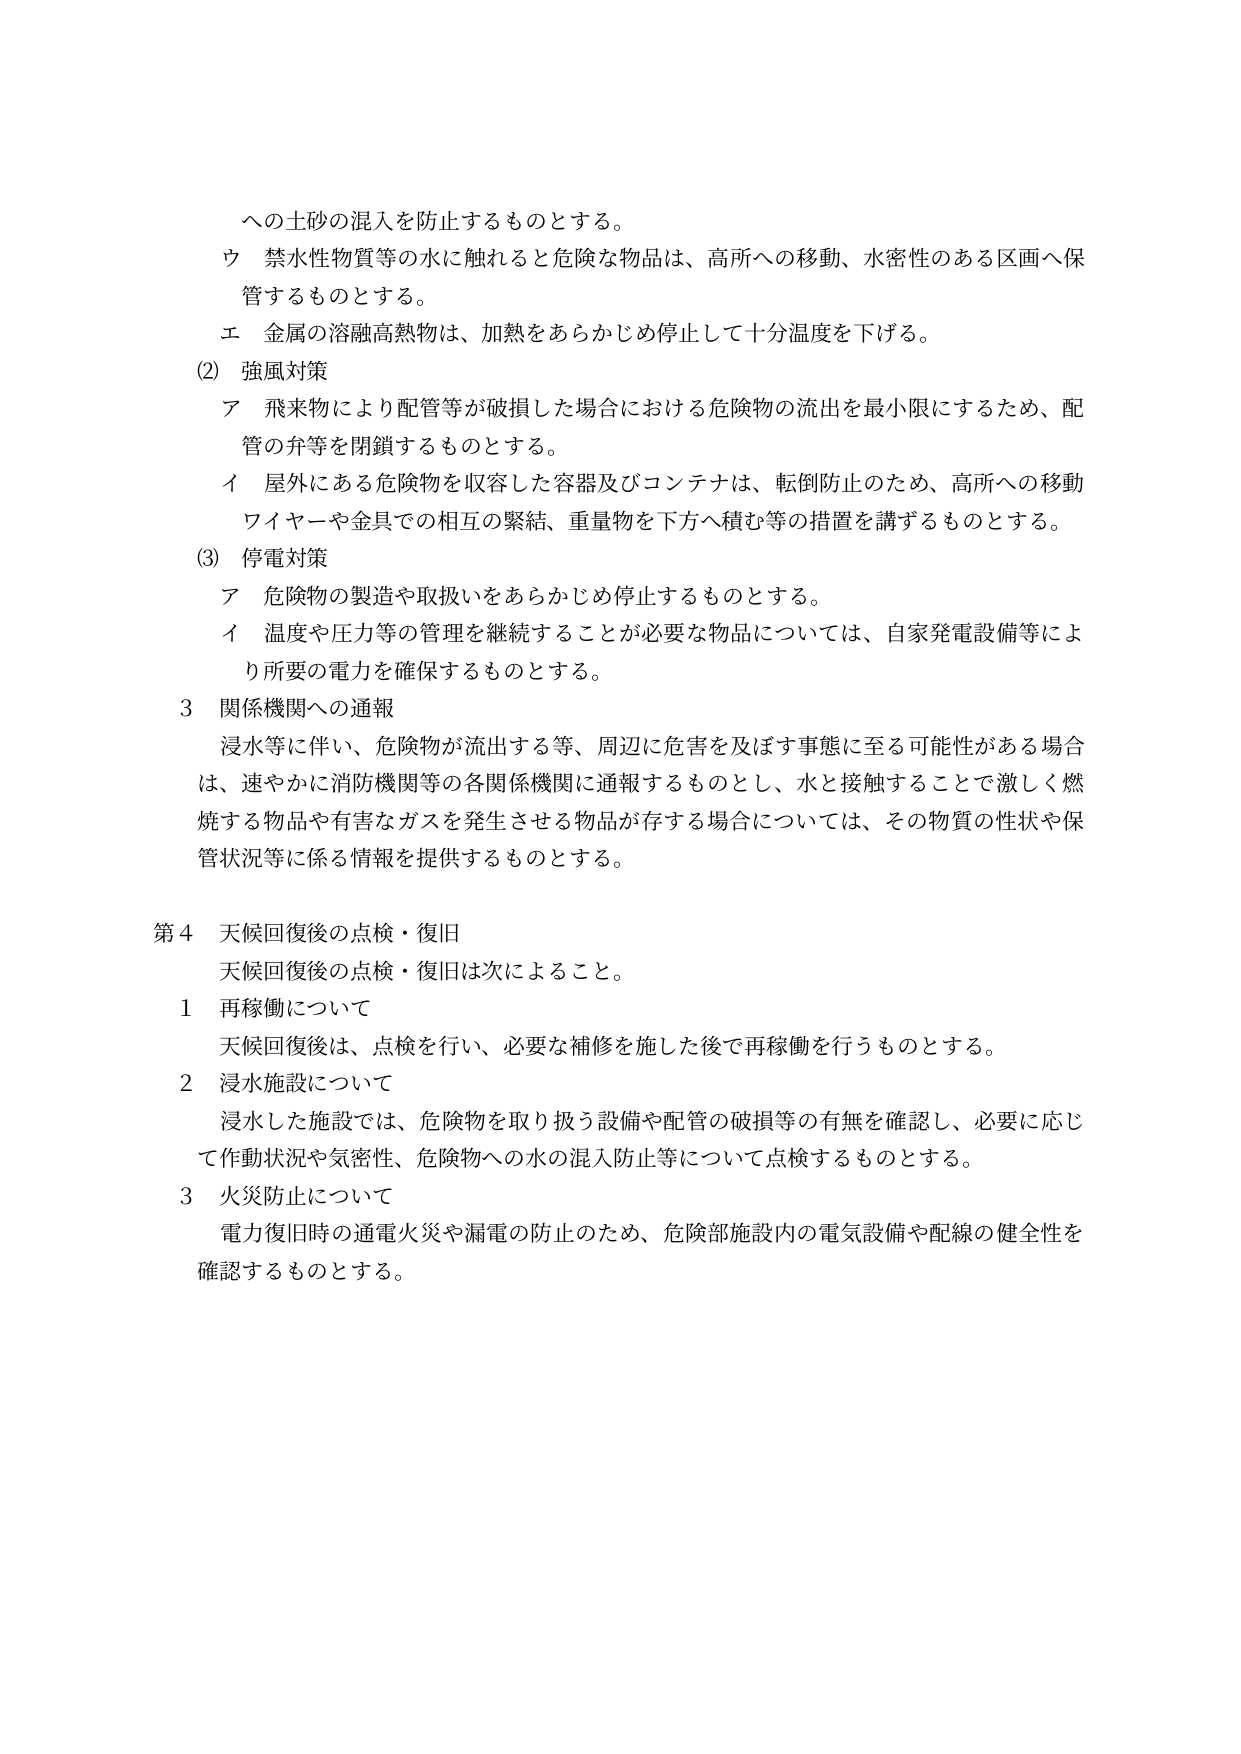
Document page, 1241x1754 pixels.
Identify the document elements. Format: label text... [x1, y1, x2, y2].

text 浸水等に伴い、危険物が流出する等、周辺に危害を及ぼす事態に至る可能性がある場合は、速やかに消防機関等の各関係機関に通報するものとし、水と接触することで激しく燃焼する物品や有害なガスを発生させる物品が存する場合については、その物質の性状や保管状況等に係る情報を提供するものとする。 [153, 726, 1087, 876]
text ウ 禁水性物質等の水に触れると危険な物品は、高所への移動、水密性のある区画へ保管するものとする。 [153, 238, 1087, 313]
text ⑵ 強風対策 [153, 351, 1087, 388]
text 天候回復後は、点検を行い、必要な補修を施した後で再稼働を行うものとする。 [153, 1026, 1087, 1063]
text 電力復旧時の通電火災や漏電の防止のため、危険部施設内の電気設備や配線の健全性を確認するものとする。 [153, 1213, 1087, 1288]
text ア 危険物の製造や取扱いをあらかじめ停止するものとする。 [153, 576, 1087, 613]
text イ 温度や圧力等の管理を継続することが必要な物品については、自家発電設備等により所要の電力を確保するものとする。 [153, 613, 1087, 688]
text エ 金属の溶融高熱物は、加熱をあらかじめ停止して十分温度を下げる。 [153, 313, 1087, 351]
text ア 飛来物により配管等が破損した場合における危険物の流出を最小限にするため、配管の弁等を閉鎖するものとする。 [153, 388, 1087, 463]
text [153, 201, 1087, 238]
text 浸水した施設では、危険物を取り扱う設備や配管の破損等の有無を確認し、必要に応じて作動状況や気密性、危険物への水の混入防止等について点検するものとする。 [153, 1101, 1087, 1176]
text ３ 関係機関への通報 [153, 688, 1087, 726]
text 天候回復後の点検・復旧は次によること。 [153, 951, 1087, 988]
text イ 屋外にある危険物を収容した容器及びコンテナは、転倒防止のため、高所への移動、ワイヤーや金具での相互の緊結、重量物を下方へ積む等の措置を講ずるものとする。 [153, 463, 1087, 538]
text ２ 浸水施設について [153, 1063, 1087, 1101]
text ３ 火災防止について [153, 1176, 1087, 1213]
text １ 再稼働について [153, 988, 1087, 1026]
text ⑶ 停電対策 [153, 538, 1087, 576]
text 第４ 天候回復後の点検・復旧 [153, 913, 1087, 951]
